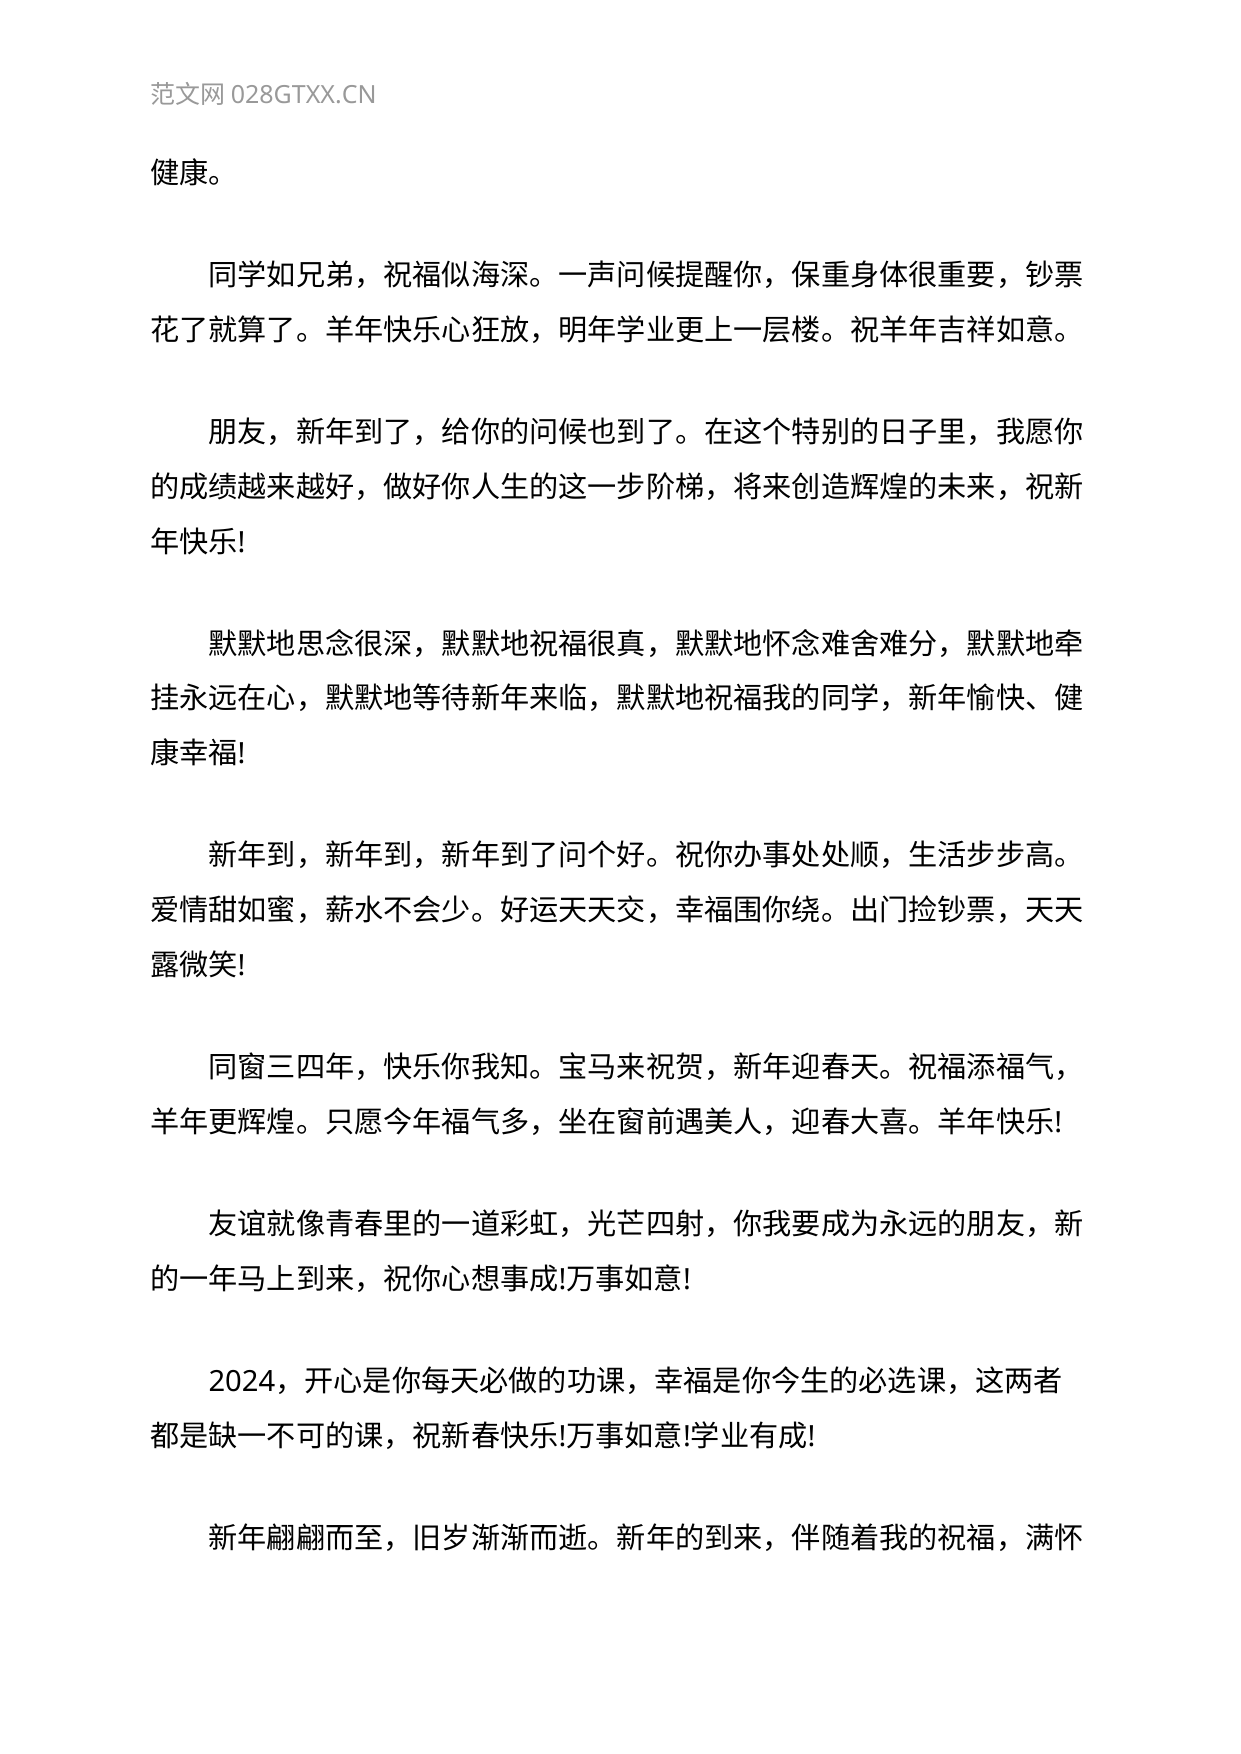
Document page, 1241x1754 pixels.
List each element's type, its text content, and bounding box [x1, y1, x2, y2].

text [150, 1514, 1090, 1557]
text 朋友，新年到了，给你的问候也到了。在这个特别的日子里，我愿你的成绩越来越好，做好你人生的这一步阶梯，将来创造辉煌的未来，祝新年快乐! [150, 408, 1090, 561]
text 新年到，新年到，新年到了问个好。祝你办事处处顺，生活步步高。爱情甜如蜜，薪水不会少。好运天天交，幸福围你绕。出门捡钞票，天天露微笑! [150, 832, 1090, 984]
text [150, 150, 1090, 192]
text 2024，开心是你每天必做的功课，幸福是你今生的必选课，这两者都是缺一不可的课，祝新春快乐!万事如意!学业有成! [150, 1357, 1090, 1455]
text 默默地思念很深，默默地祝福很真，默默地怀念难舍难分，默默地牵挂永远在心，默默地等待新年来临，默默地祝福我的同学，新年愉快、健康幸福! [150, 620, 1090, 772]
text 友谊就像青春里的一道彩虹，光芒四射，你我要成为永远的朋友，新的一年马上到来，祝你心想事成!万事如意! [150, 1201, 1090, 1298]
text 同学如兄弟，祝福似海深。一声问候提醒你，保重身体很重要，钞票花了就算了。羊年快乐心狂放，明年学业更上一层楼。祝羊年吉祥如意。 [150, 252, 1090, 349]
text 同窗三四年，快乐你我知。宝马来祝贺，新年迎春天。祝福添福气，羊年更辉煌。只愿今年福气多，坐在窗前遇美人，迎春大喜。羊年快乐! [150, 1044, 1090, 1141]
